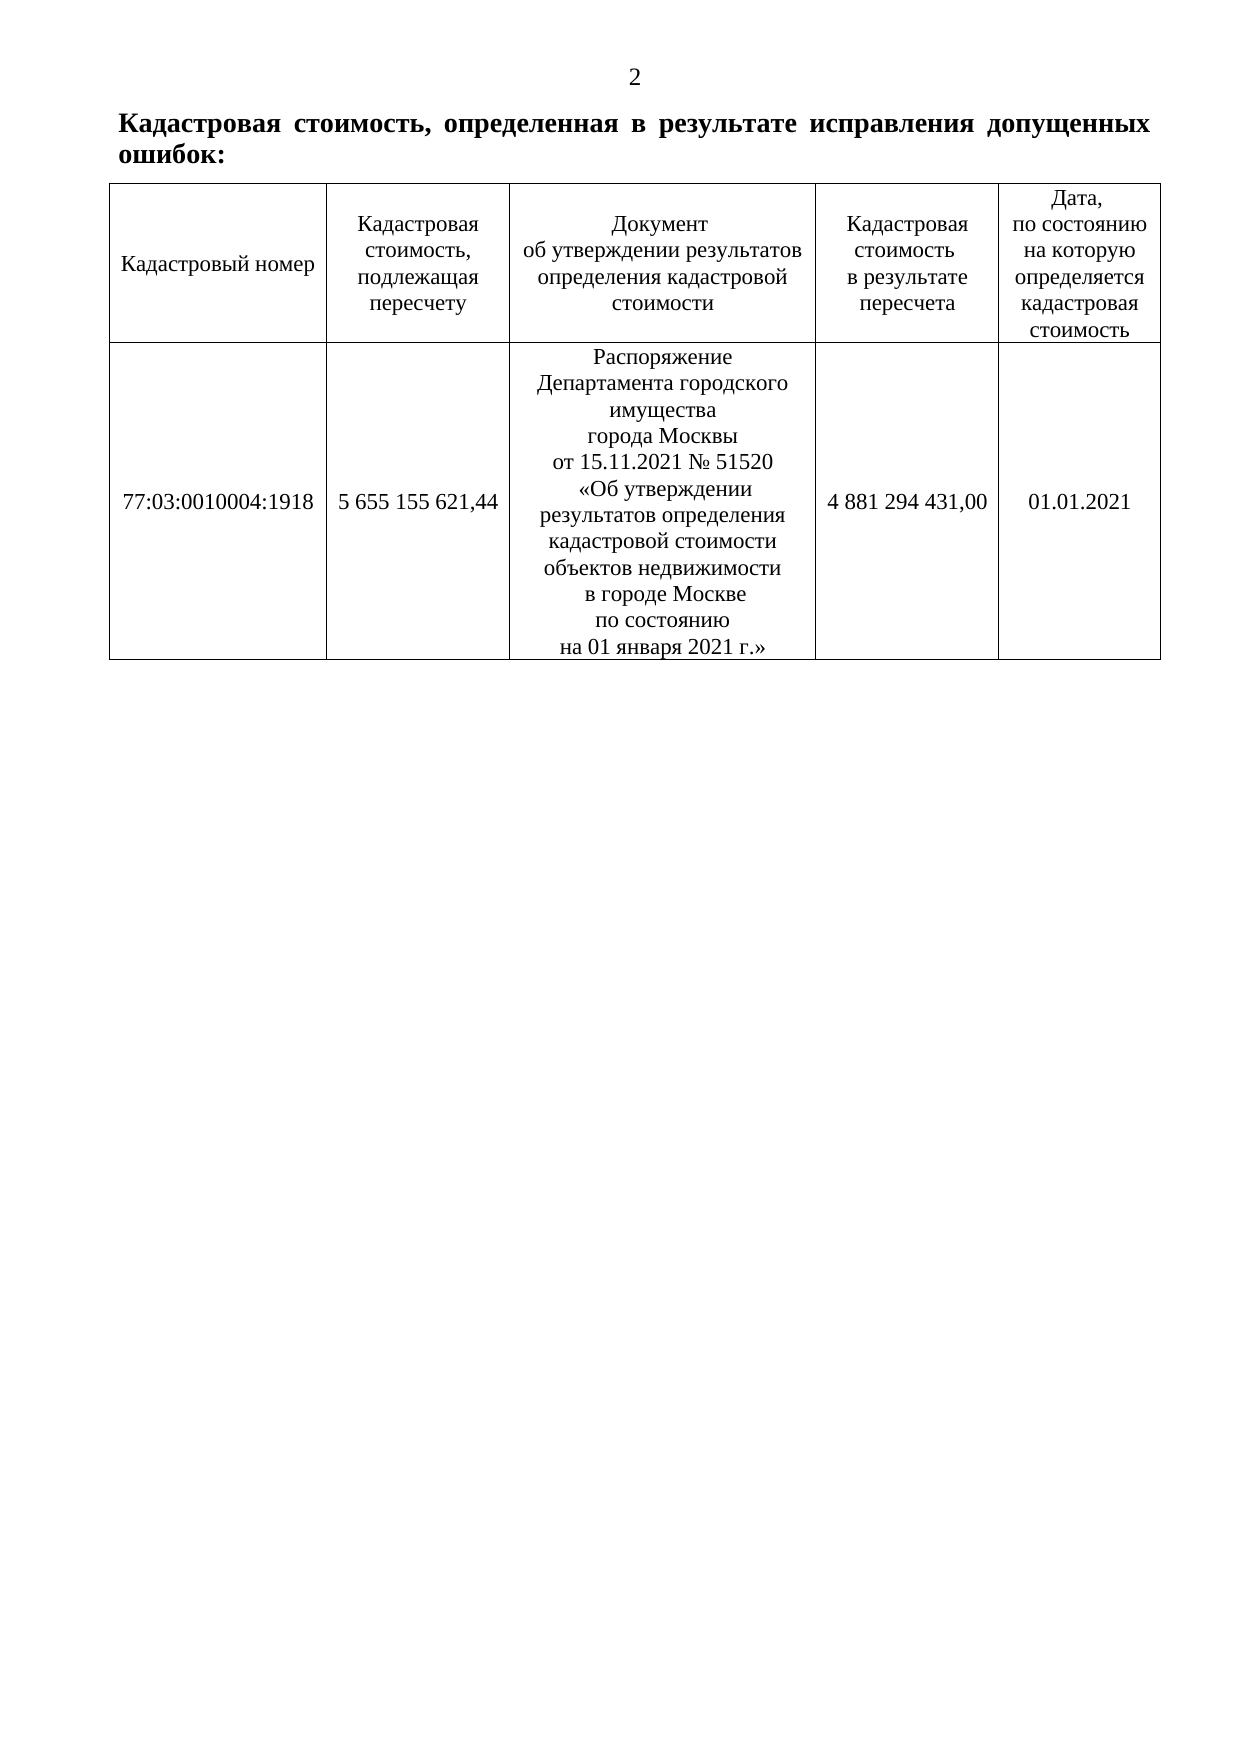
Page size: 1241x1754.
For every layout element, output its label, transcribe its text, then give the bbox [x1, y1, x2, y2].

table_header Кадастровый номер [110, 184, 326, 342]
table_cell 77:03:0010004:1918 [110, 343, 326, 659]
table_header Документ об утверждении результатов определения кадастровой стоимости [510, 184, 815, 342]
table_header Дата, по состоянию на которую определяется кадастровая стоимость [999, 184, 1160, 342]
table_cell 4 881 294 431,00 [816, 343, 998, 659]
table_header Кадастровая стоимость в результате пересчета [816, 184, 998, 342]
table_cell 01.01.2021 [999, 343, 1160, 659]
table_header Кадастровая стоимость, подлежащая пересчету [327, 184, 509, 342]
table_cell 5 655 155 621,44 [327, 343, 509, 659]
text Кадастровая стоимость, определенная в результате исправления допущенных ошибок: [118, 107, 1152, 169]
table_cell Распоряжение Департамента городского имущества города Москвы от 15.11.2021 № 51520 «Об утверждении результатов определения кадастровой стоимости объектов недвижимости в городе Москве по состоянию на 01 января 2021 г.» [510, 343, 815, 659]
